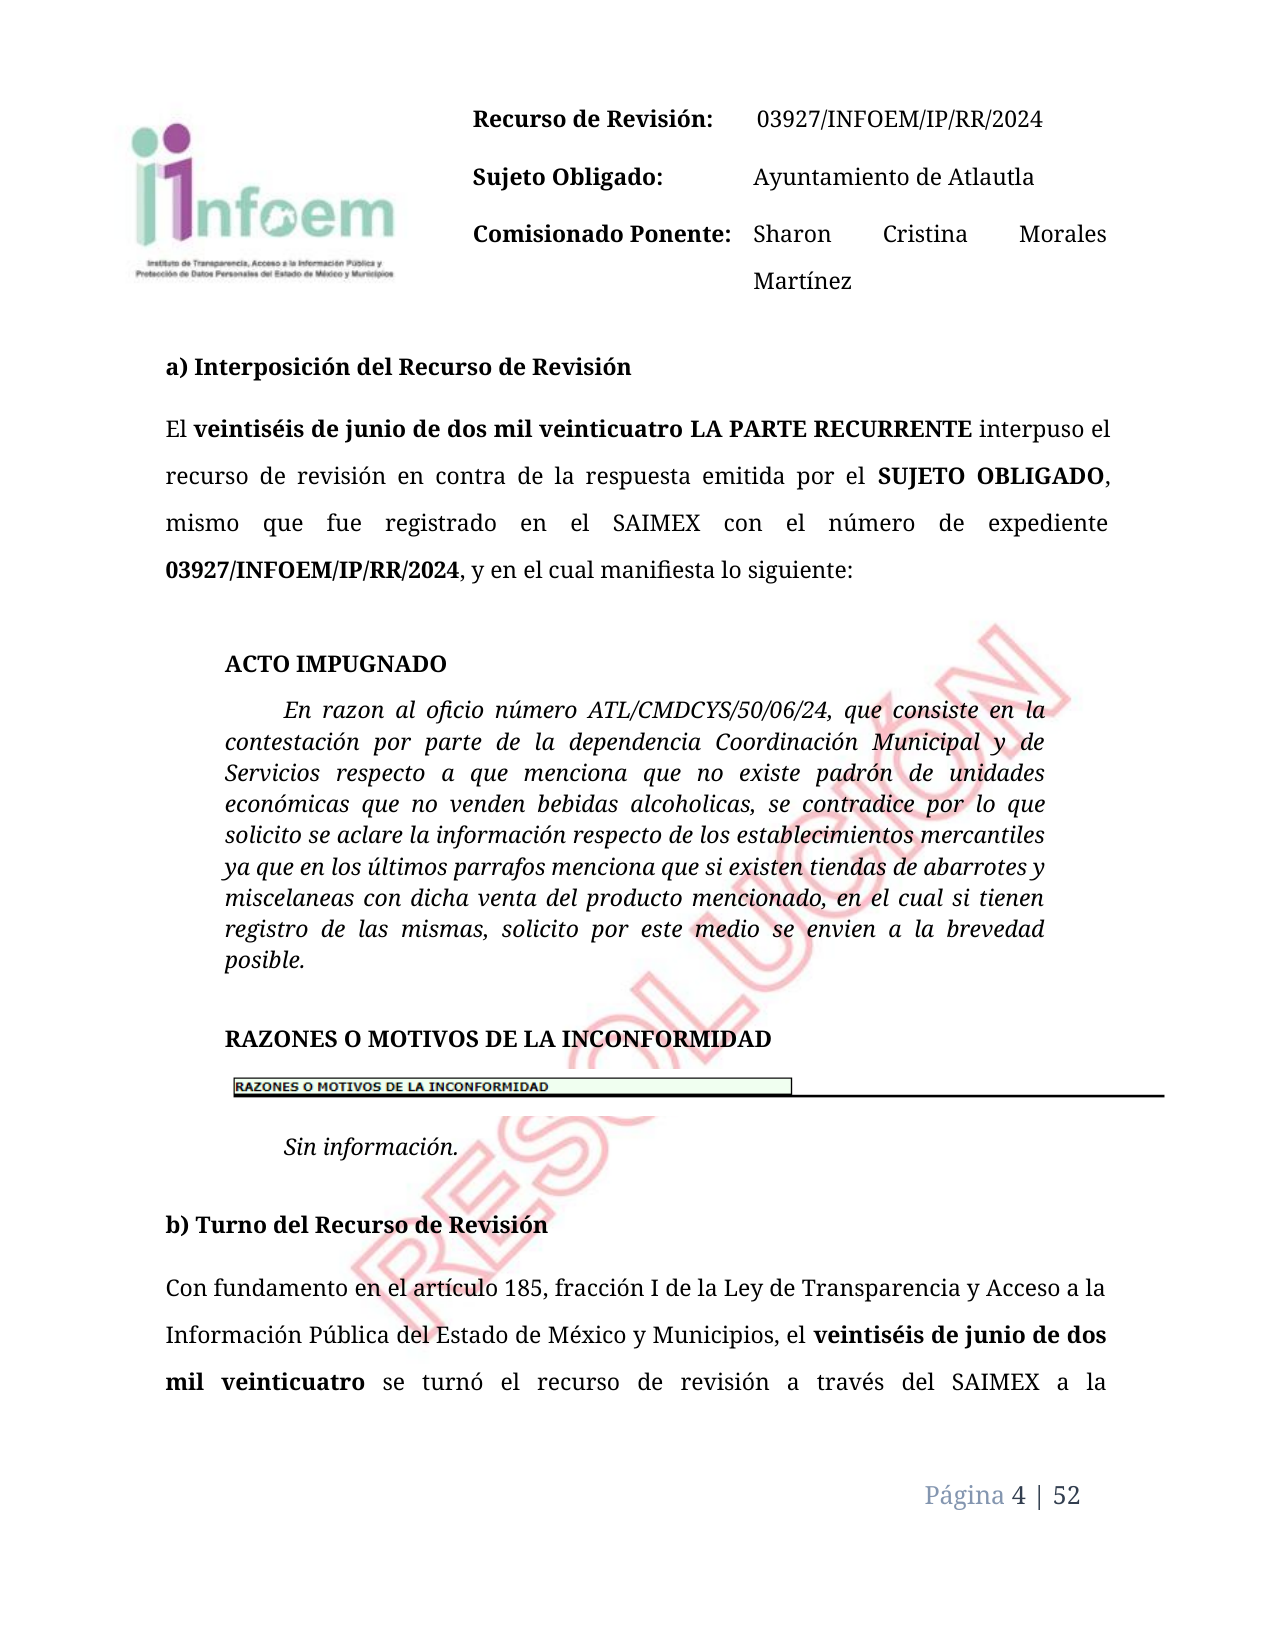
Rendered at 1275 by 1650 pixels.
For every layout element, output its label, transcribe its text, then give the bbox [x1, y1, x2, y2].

text RAZONES O MOTIVOS DE LA INCONFORMIDAD [224, 1023, 1051, 1054]
title En razon al oficio número ATL/CMDCYS/50/06/24, que consiste en la contestación por parte de la dependencia Coordinación Municipal y de Servicios respecto a que menciona que no existe padrón de unidades económicas que no venden bebidas alcoholicas, se contradice por lo que solicito se aclare la información respecto de los establecimientos mercantiles ya que en los últimos parrafos menciona que si existen tiendas de abarrotes y miscelaneas con dicha venta del producto mencionado, en el cual si tienen registro de las mismas, solicito por este medio se envien a la brevedad posible. [224, 694, 1048, 976]
picture [2, 58, 1275, 1650]
subtitle b) Turno del Recurso de Revisión [165, 1209, 1107, 1240]
title Sin información. [224, 1131, 1048, 1162]
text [165, 1272, 1107, 1397]
text ACTO IMPUGNADO [224, 648, 1051, 679]
subtitle a) Interposición del Recurso de Revisión [165, 351, 1107, 382]
text El veintiséis de junio de dos mil veinticuatro LA PARTE RECURRENTE interpuso el recurso de revisión en contra de la respuesta emitida por el SUJETO OBLIGADO, mismo que fue registrado en el SAIMEX con el número de expediente 03927/INFOEM/IP/RR/2024, y en el cual manifiesta lo siguiente: [165, 413, 1110, 585]
